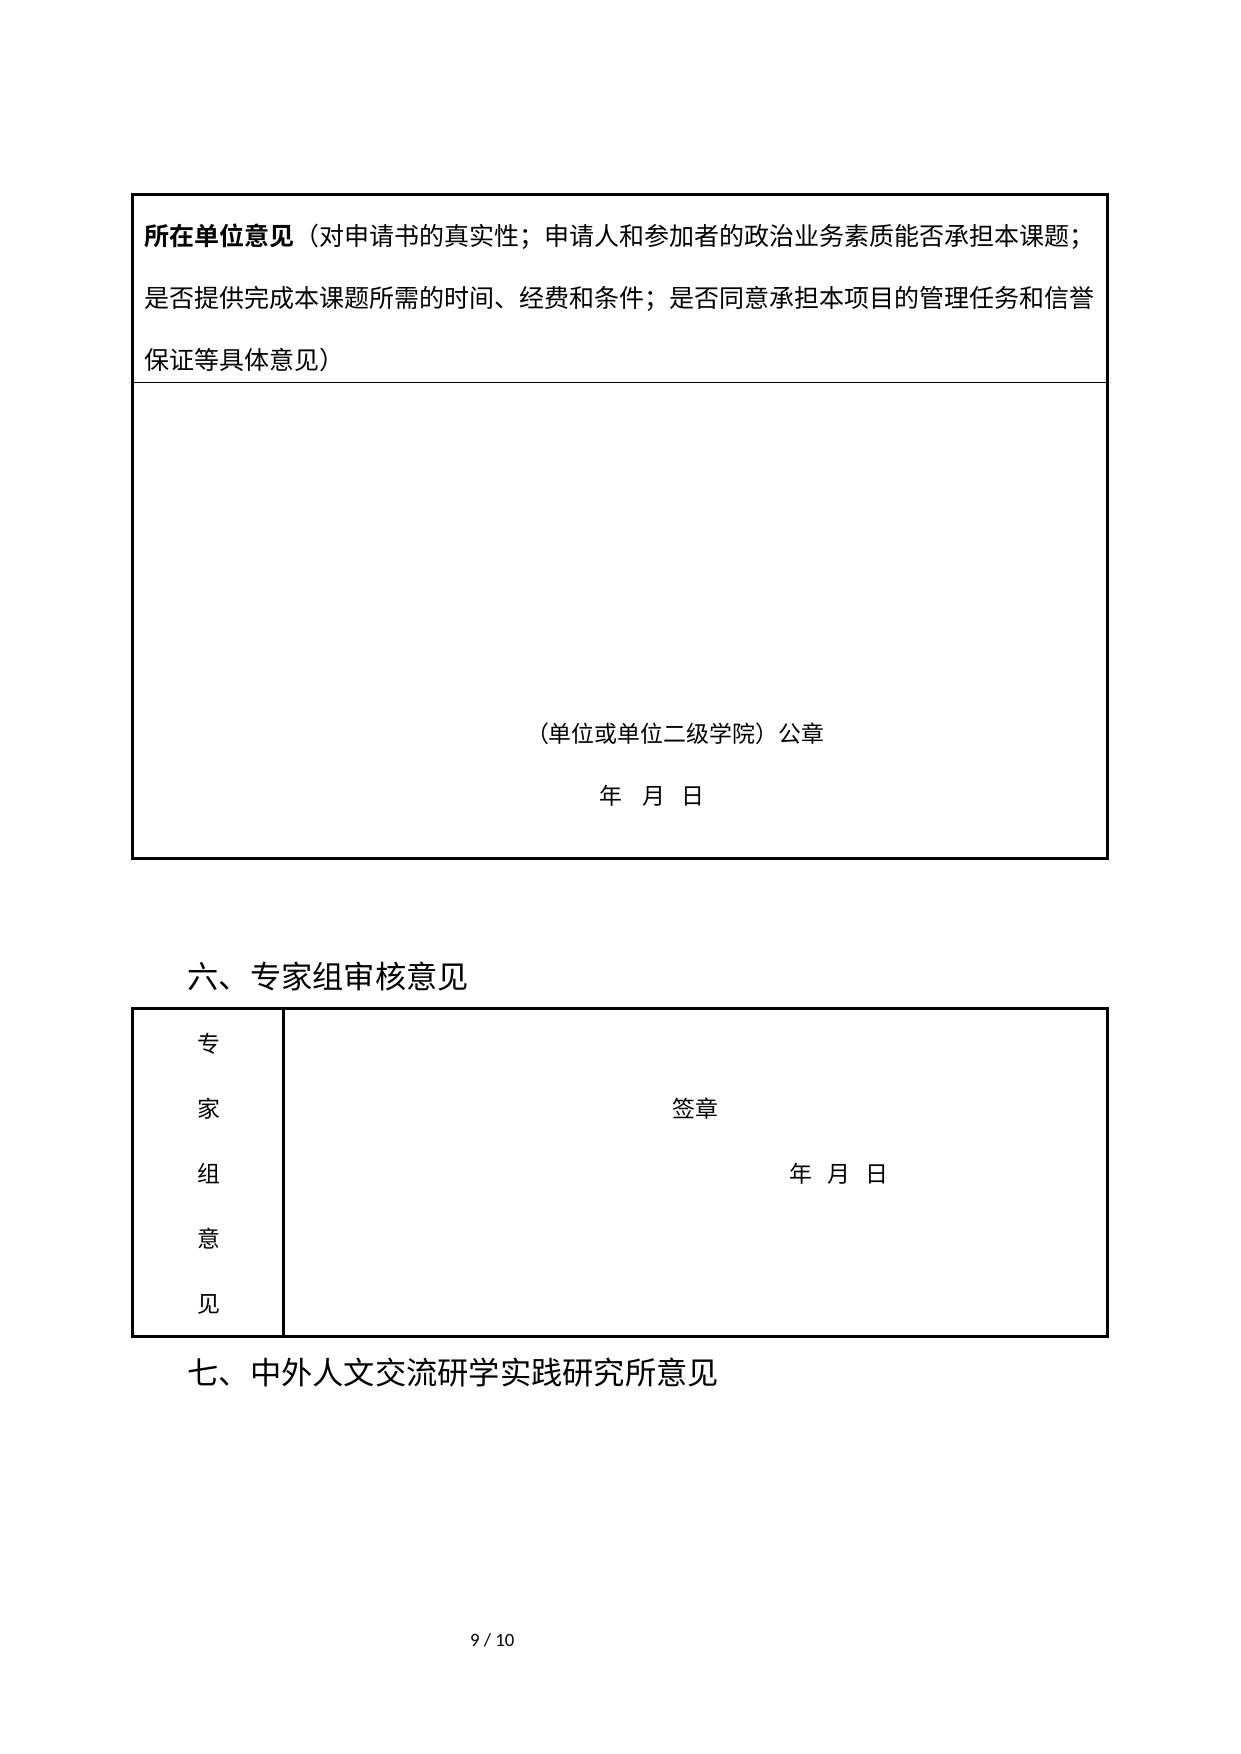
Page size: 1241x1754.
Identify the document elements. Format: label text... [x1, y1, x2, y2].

table_cell （单位或单位二级学院）公章 年 月 日 [134, 383, 1106, 857]
list 七、中外人文交流研学实践研究所意见 [187, 1338, 1053, 1403]
text 六、专家组审核意见 [187, 942, 1053, 1007]
table_header 专 家 组 意 见 [134, 1010, 282, 1335]
table_header 签章 年 月 日 [285, 1010, 1106, 1335]
table_header 所在单位意见（对申请书的真实性；申请人和参加者的政治业务素质能否承担本课题；是否提供完成本课题所需的时间、经费和条件；是否同意承担本项目的管理任务和信誉保证等具体意见） [134, 196, 1106, 382]
